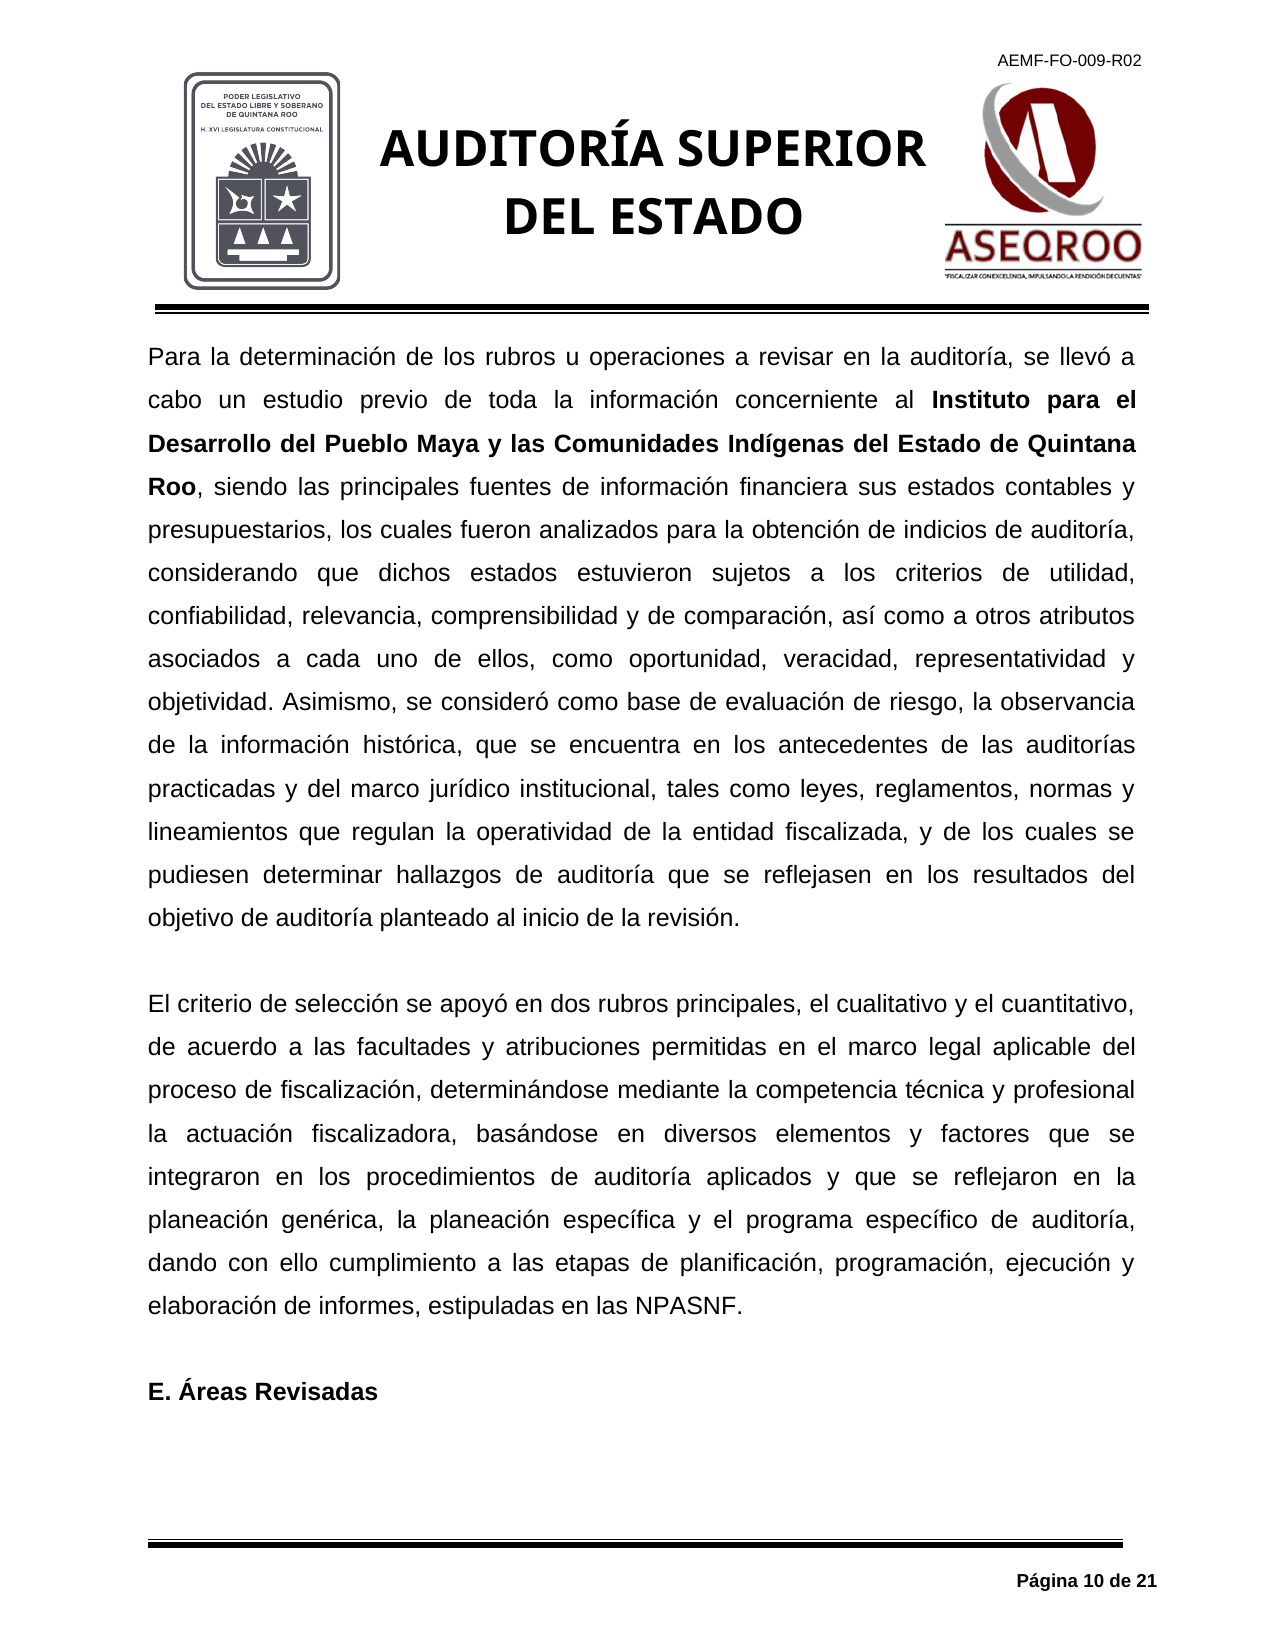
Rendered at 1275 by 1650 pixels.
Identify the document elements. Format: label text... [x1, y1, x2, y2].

picture [944, 83, 1142, 279]
text E. Áreas Revisadas [148, 1377, 1157, 1406]
text Para la determinación de los rubros u operaciones a revisar en la auditoría, se llevó a cabo un estudio previo de toda la información concerniente al Instituto para el Desarrollo del Pueblo Maya y las Comunidades Indígenas del Estado de Quintana Roo, siendo las principales fuentes de información financiera sus estados contables y presupuestarios, los cuales fueron analizados para la obtención de indicios de auditoría, considerando que dichos estados estuvieron sujetos a los criterios de utilidad, confiabilidad, relevancia, comprensibilidad y de comparación, así como a otros atributos asociados a cada uno de ellos, como oportunidad, veracidad, representatividad y objetividad. Asimismo, se consideró como base de evaluación de riesgo, la observancia de la información histórica, que se encuentra en los antecedentes de las auditorías practicadas y del marco jurídico institucional, tales como leyes, reglamentos, normas y lineamientos que regulan la operatividad de la entidad fiscalizada, y de los cuales se pudiesen determinar hallazgos de auditoría que se reflejasen en los resultados del objetivo de auditoría planteado al inicio de la revisión. [148, 342, 1137, 932]
picture [183, 72, 341, 290]
text El criterio de selección se apoyó en dos rubros principales, el cualitativo y el cuantitativo, de acuerdo a las facultades y atribuciones permitidas en el marco legal aplicable del proceso de fiscalización, determinándose mediante la competencia técnica y profesional la actuación fiscalizadora, basándose en diversos elementos y factores que se integraron en los procedimientos de auditoría aplicados y que se reflejaron en la planeación genérica, la planeación específica y el programa específico de auditoría, dando con ello cumplimiento a las etapas de planificación, programación, ejecución y elaboración de informes, estipuladas en las NPASNF. [148, 989, 1137, 1320]
